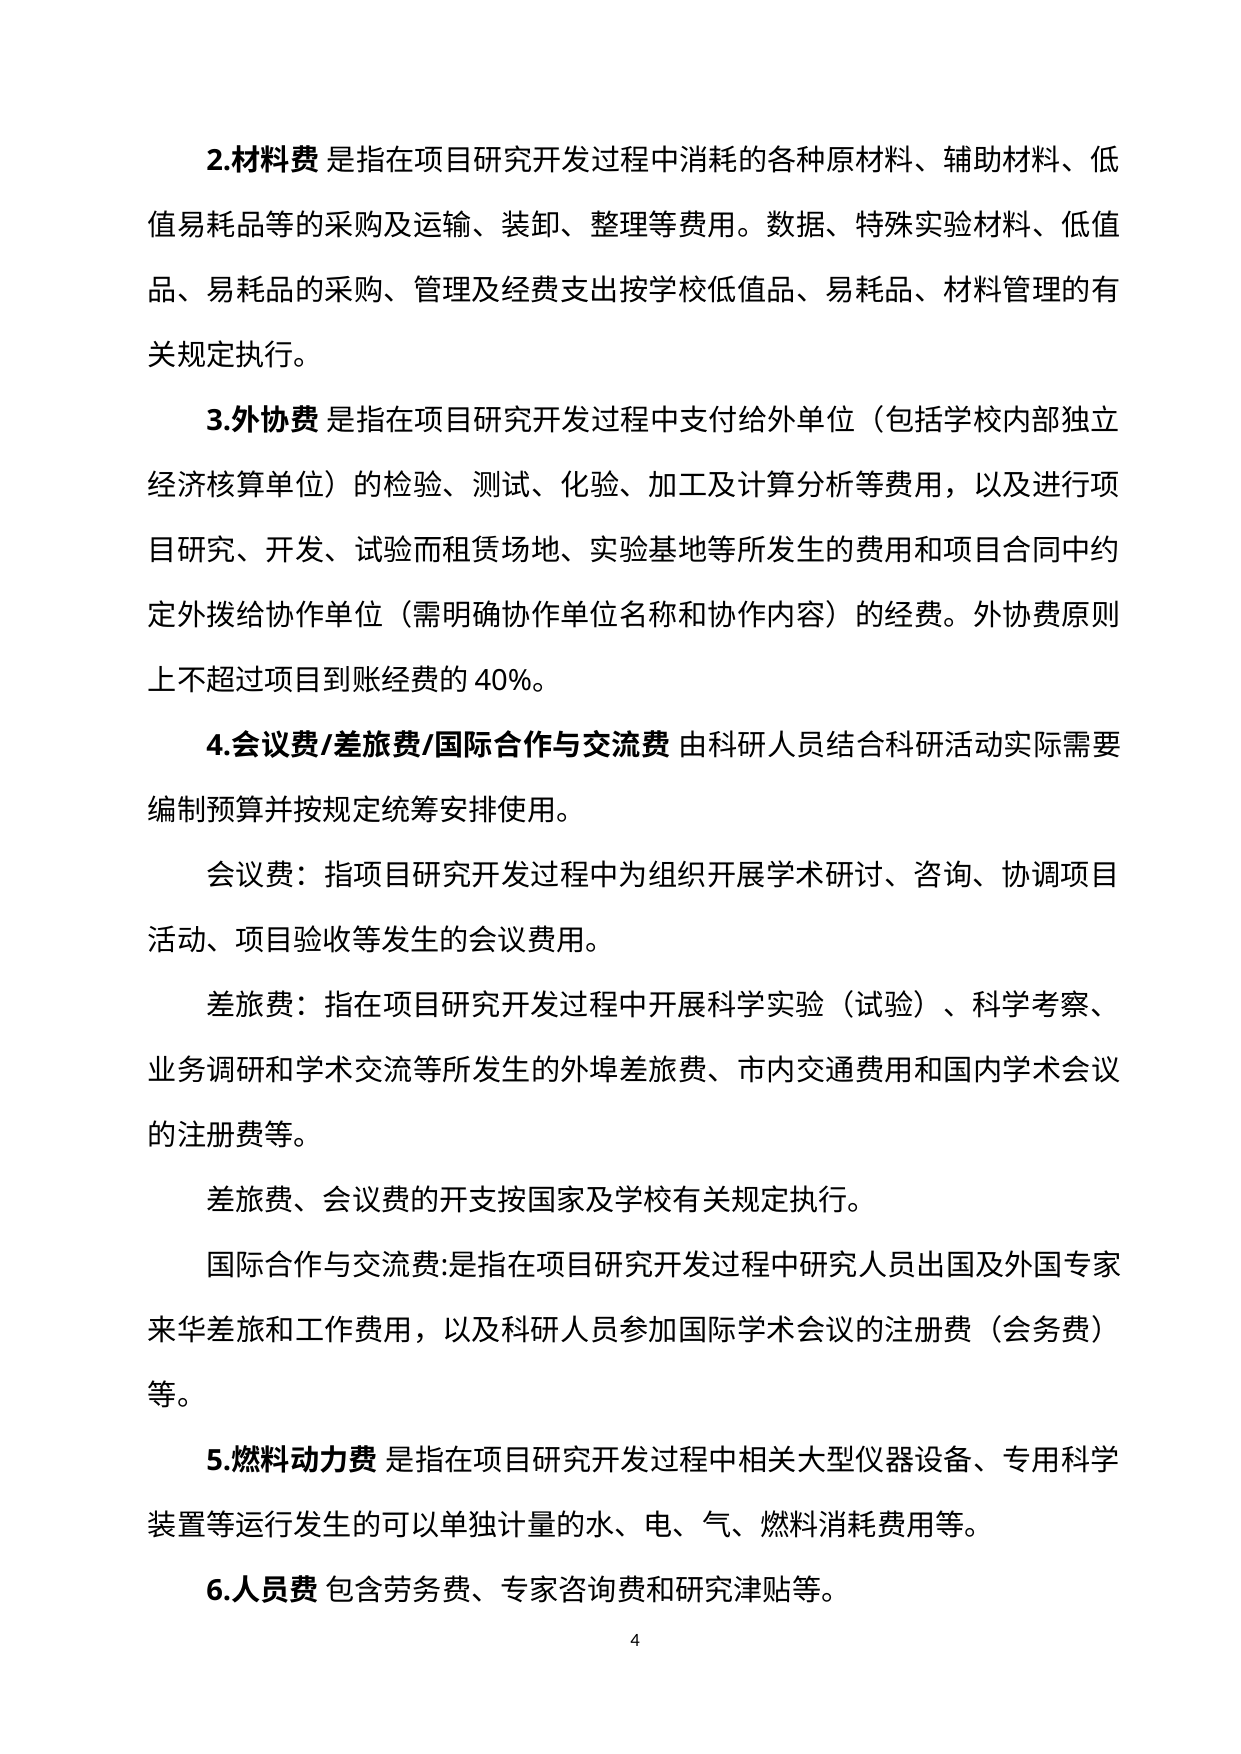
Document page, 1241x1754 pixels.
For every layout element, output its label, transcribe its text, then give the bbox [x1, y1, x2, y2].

text 差旅费：指在项目研究开发过程中开展科学实验（试验）、科学考察、业务调研和学术交流等所发生的外埠差旅费、市内交通费用和国内学术会议的注册费等。 [148, 970, 1122, 1165]
text 6.人员费 包含劳务费、专家咨询费和研究津贴等。 [148, 1555, 1122, 1620]
text 3.外协费 是指在项目研究开发过程中支付给外单位（包括学校内部独立经济核算单位）的检验、测试、化验、加工及计算分析等费用，以及进行项目研究、开发、试验而租赁场地、实验基地等所发生的费用和项目合同中约定外拨给协作单位（需明确协作单位名称和协作内容）的经费。外协费原则上不超过项目到账经费的40%。 [148, 385, 1122, 710]
text 会议费：指项目研究开发过程中为组织开展学术研讨、咨询、协调项目活动、项目验收等发生的会议费用。 [148, 840, 1122, 970]
text 差旅费、会议费的开支按国家及学校有关规定执行。 [148, 1165, 1122, 1230]
text 5.燃料动力费 是指在项目研究开发过程中相关大型仪器设备、专用科学装置等运行发生的可以单独计量的水、电、气、燃料消耗费用等。 [148, 1425, 1122, 1555]
text 4.会议费/差旅费/国际合作与交流费 由科研人员结合科研活动实际需要编制预算并按规定统筹安排使用。 [148, 710, 1122, 840]
text 国际合作与交流费:是指在项目研究开发过程中研究人员出国及外国专家来华差旅和工作费用，以及科研人员参加国际学术会议的注册费（会务费）等。 [148, 1230, 1122, 1425]
text 2.材料费 是指在项目研究开发过程中消耗的各种原材料、辅助材料、低值易耗品等的采购及运输、装卸、整理等费用。数据、特殊实验材料、低值品、易耗品的采购、管理及经费支出按学校低值品、易耗品、材料管理的有关规定执行。 [148, 125, 1122, 385]
